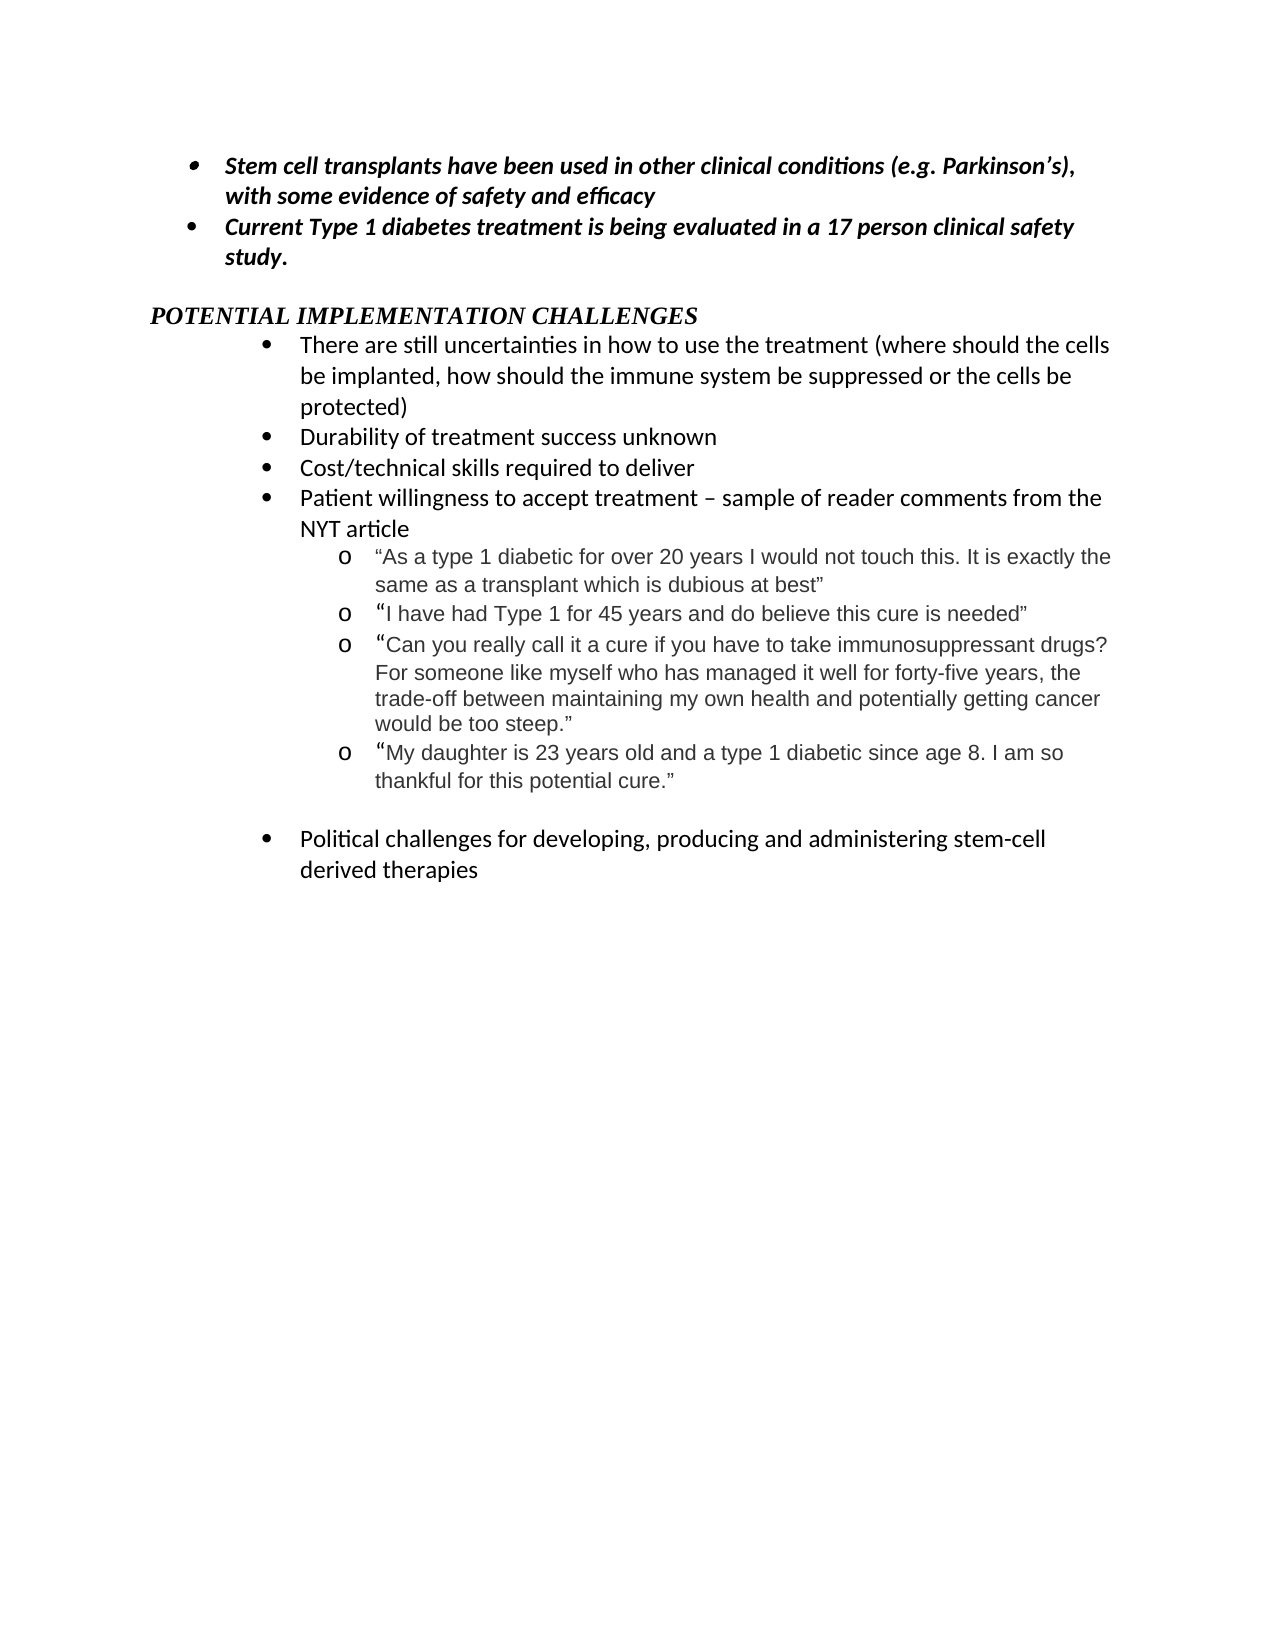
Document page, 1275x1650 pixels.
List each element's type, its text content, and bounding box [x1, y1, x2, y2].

list “I have had Type 1 for 45 years and do believe this cure is needed” [337, 597, 1125, 628]
list Patient willingness to accept treatment – sample of reader comments from the NYT article [262, 482, 1125, 543]
list “My daughter is 23 years old and a type 1 diabetic since age 8. I am so thankful for this potential cure.” [337, 736, 1125, 793]
list Stem cell transplants have been used in other clinical conditions (e.g. Parkinson’s), with some evidence of safety and efficacy [187, 150, 1125, 211]
list Cost/technical skills required to deliver [262, 452, 1125, 482]
list There are still uncertainties in how to use the treatment (where should the cells be implanted, how should the immune system be suppressed or the cells be protected) [262, 329, 1125, 421]
list “Can you really call it a cure if you have to take immunosuppressant drugs? For someone like myself who has managed it well for forty-five years, the trade-off between maintaining my own health and potentially getting cancer would be too steep.” [337, 628, 1125, 736]
list “As a type 1 diabetic for over 20 years I would not touch this. It is exactly the same as a transplant which is dubious at best” [337, 543, 1125, 597]
list Current Type 1 diabetes treatment is being evaluated in a 17 person clinical safety study. [187, 211, 1125, 272]
list Political challenges for developing, producing and administering stem-cell derived therapies [262, 823, 1125, 884]
text POTENTIAL IMPLEMENTATION CHALLENGES [150, 301, 1125, 329]
list Durability of treatment success unknown [262, 421, 1125, 452]
